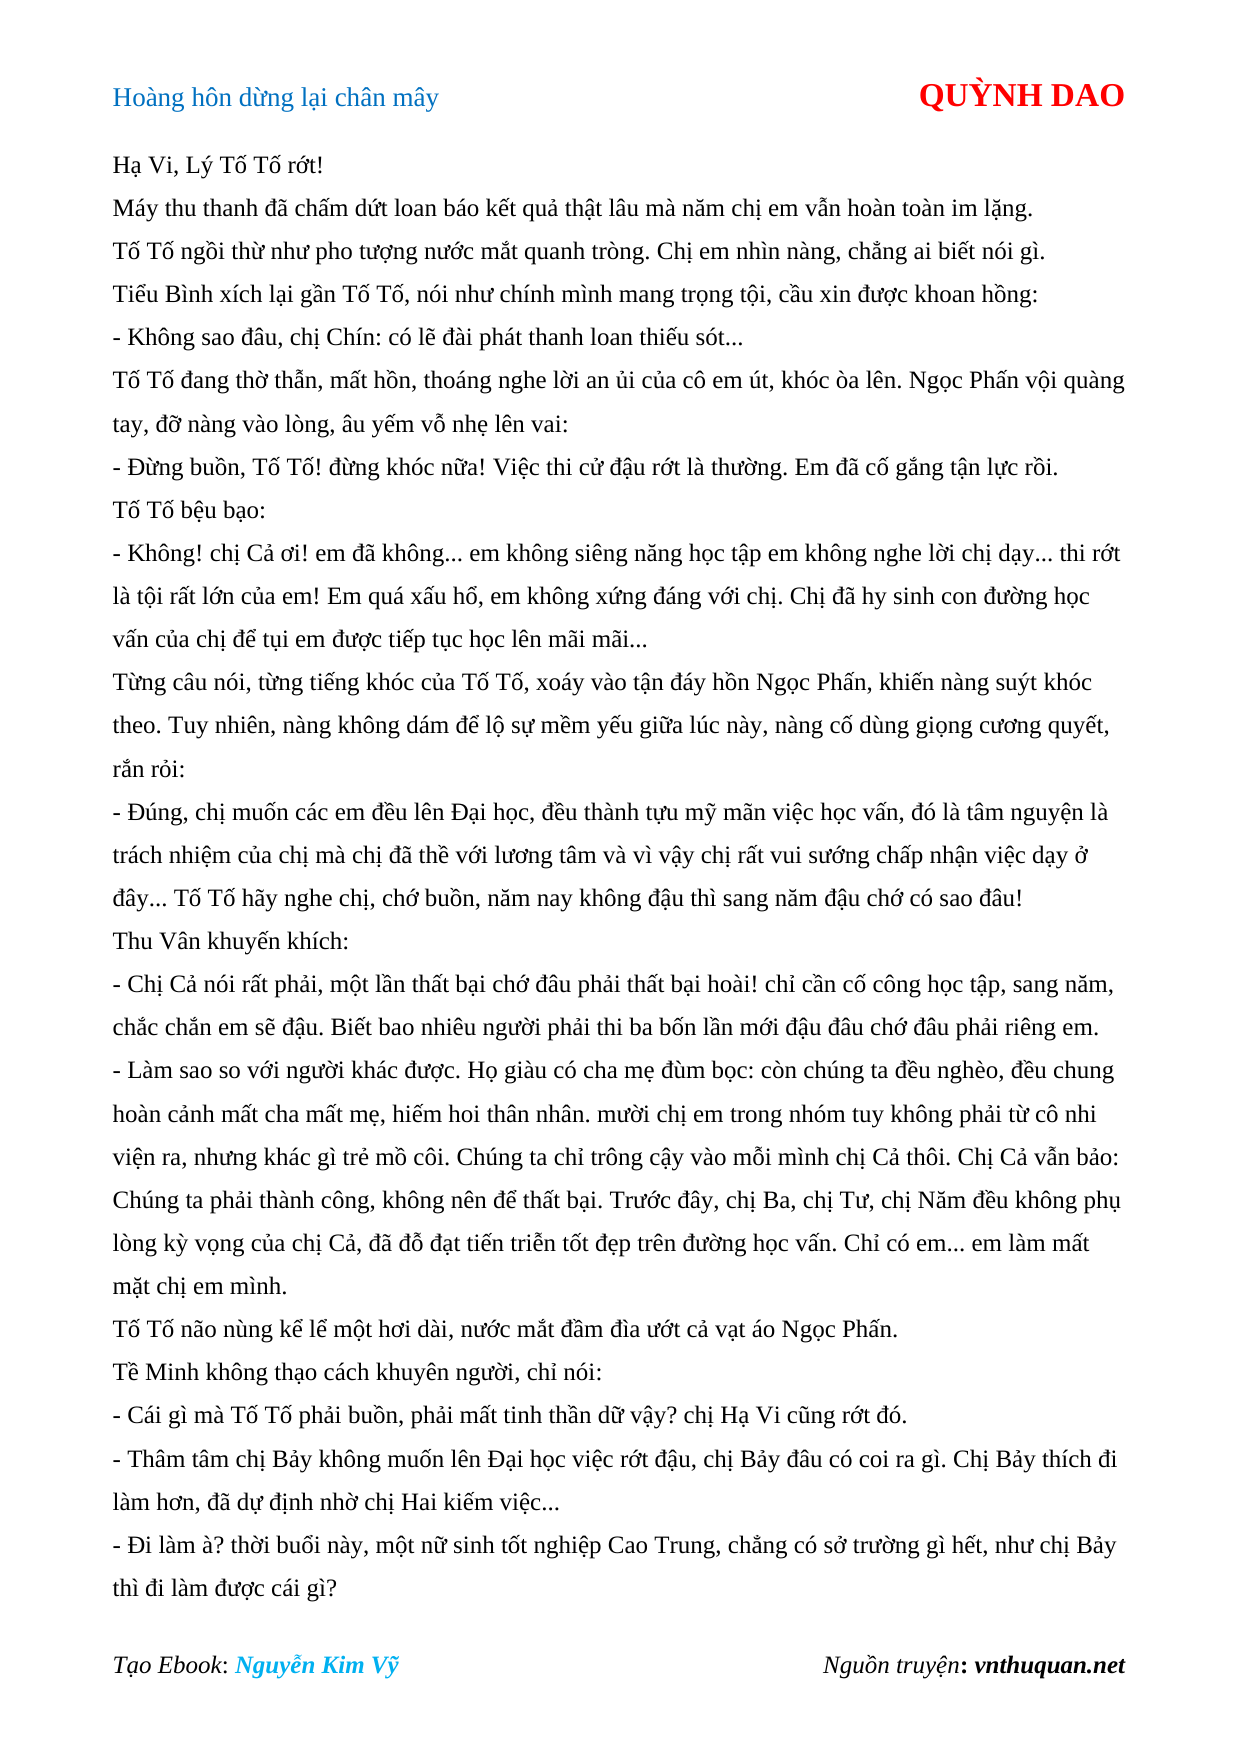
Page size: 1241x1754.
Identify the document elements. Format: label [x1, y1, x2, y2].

text [112, 150, 1128, 1602]
